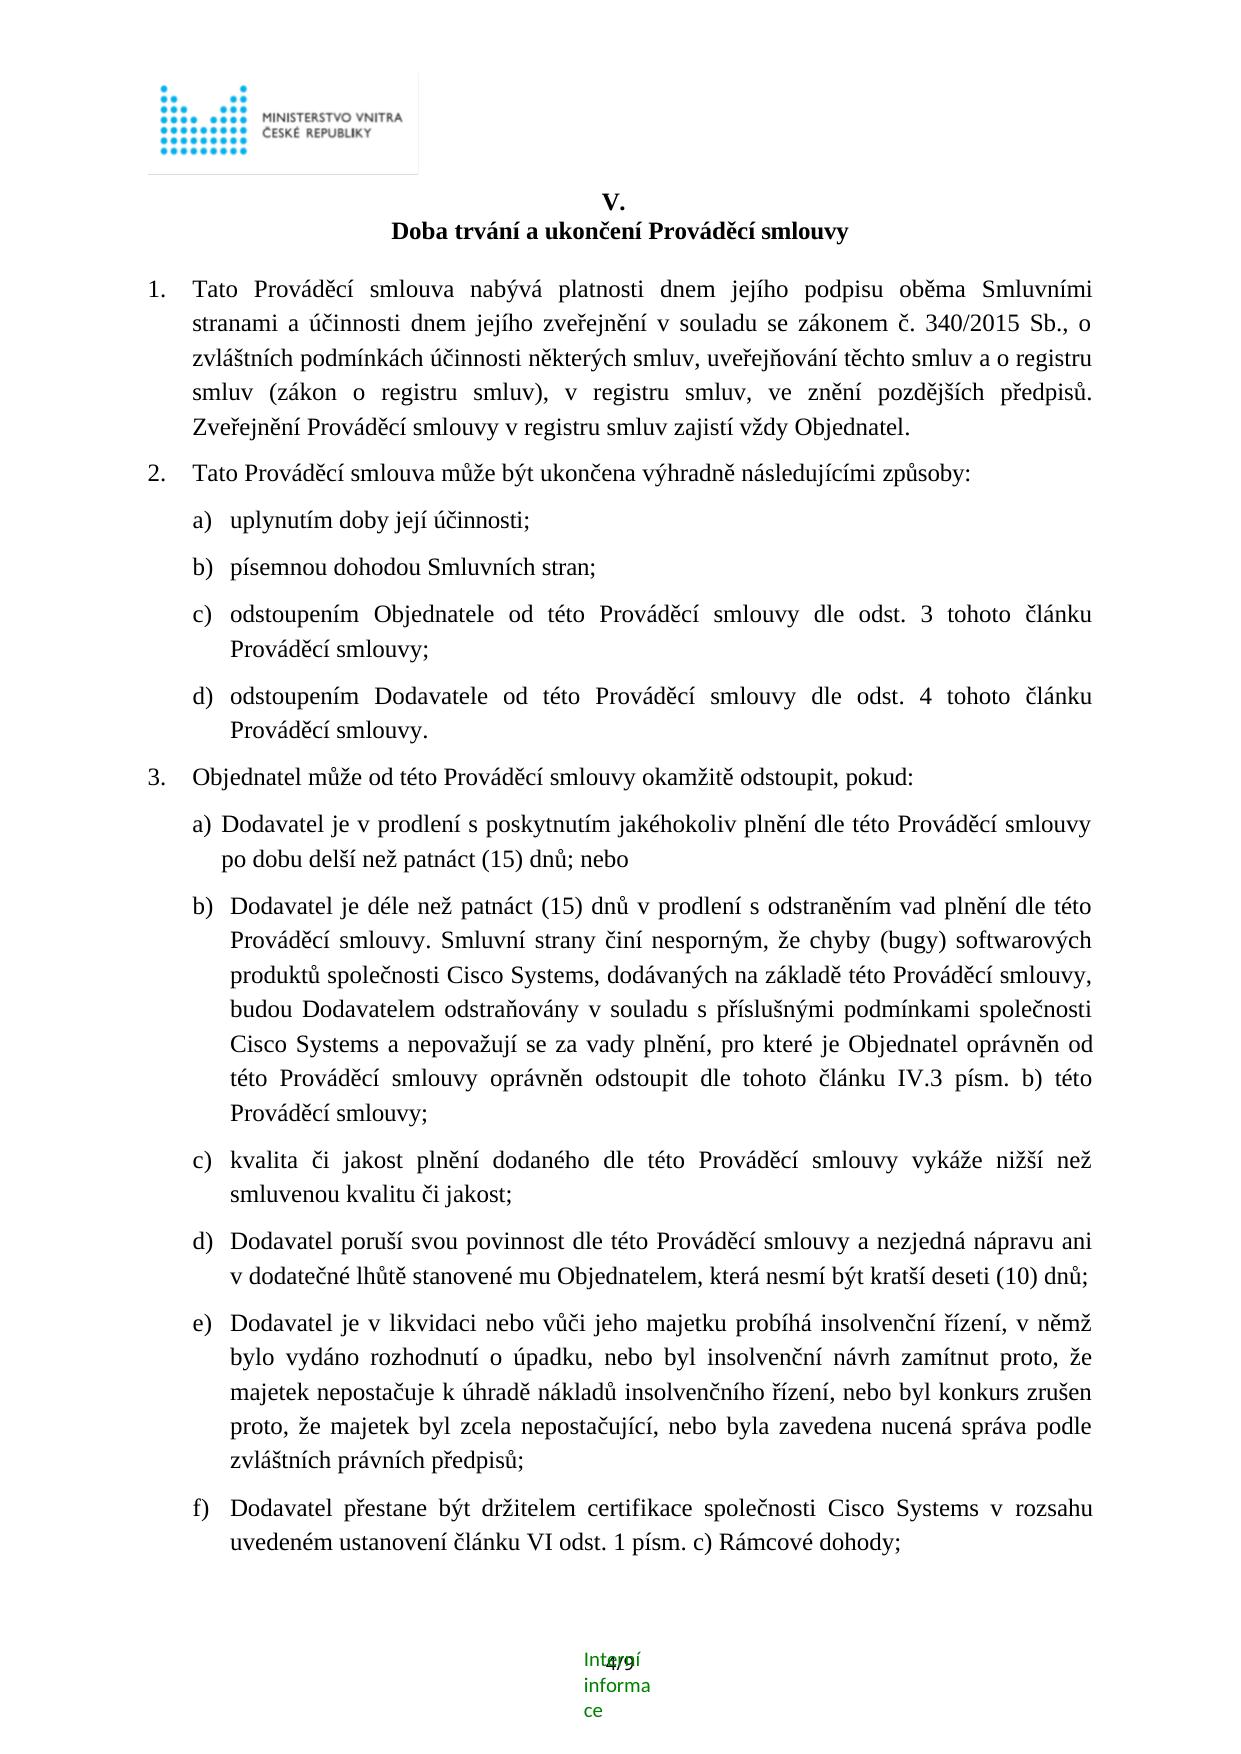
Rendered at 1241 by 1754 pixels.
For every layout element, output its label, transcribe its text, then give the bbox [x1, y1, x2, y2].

list Objednatel může od této Prováděcí smlouvy okamžitě odstoupit, pokud: [147, 762, 1105, 791]
list kvalita či jakost plnění dodaného dle této Prováděcí smlouvy vykáže nižší než smluvenou kvalitu či jakost; [192, 1145, 1093, 1208]
list odstoupením Objednatele od této Prováděcí smlouvy dle odst. 3 tohoto článku Prováděcí smlouvy; [192, 599, 1092, 663]
list Dodavatel je v likvidaci nebo vůči jeho majetku probíhá insolvenční řízení, v němž bylo vydáno rozhodnutí o úpadku, nebo byl insolvenční návrh zamítnut proto, že majetek nepostačuje k úhradě nákladů insolvenčního řízení, nebo byl konkurs zrušen proto, že majetek byl zcela nepostačující, nebo byla zavedena nucená správa podle zvláštních právních předpisů; [192, 1308, 1093, 1474]
list Dodavatel je déle než patnáct (15) dnů v prodlení s odstraněním vad plnění dle této Prováděcí smlouvy. Smluvní strany činí nesporným, že chyby (bugy) softwarových produktů společnosti Cisco Systems, dodávaných na základě této Prováděcí smlouvy, budou Dodavatelem odstraňovány v souladu s příslušnými podmínkami společnosti Cisco Systems a nepovažují se za vady plnění, pro které je Objednatel oprávněn od této Prováděcí smlouvy oprávněn odstoupit dle tohoto článku IV.3 písm. b) této Prováděcí smlouvy; [192, 891, 1093, 1126]
list Dodavatel poruší svou povinnost dle této Prováděcí smlouvy a nezjedná nápravu ani v dodatečné lhůtě stanovené mu Objednatelem, která nesmí být kratší deseti (10) dnů; [192, 1226, 1093, 1289]
subtitle Doba trvání a ukončení Prováděcí smlouvy [309, 216, 930, 245]
list písemnou dohodou Smluvních stran; [192, 552, 1105, 581]
subtitle V. [297, 187, 930, 216]
list Dodavatel přestane být držitelem certifikace společnosti Cisco Systems v rozsahu uvedeném ustanovení článku VI odst. 1 písm. c) Rámcové dohody; [192, 1493, 1093, 1556]
list uplynutím doby její účinnosti; [192, 505, 1105, 534]
list Tato Prováděcí smlouva nabývá platnosti dnem jejího podpisu oběma Smluvními stranami a účinnosti dnem jejího zveřejnění v souladu se zákonem č. 340/2015 Sb., o zvláštních podmínkách účinnosti některých smluv, uveřejňování těchto smluv a o registru smluv (zákon o registru smluv), v registru smluv, ve znění pozdějších předpisů. Zveřejnění Prováděcí smlouvy v registru smluv zajistí vždy Objednatel. [147, 274, 1093, 440]
list Dodavatel je v prodlení s poskytnutím jakéhokoliv plnění dle této Prováděcí smlouvy po dobu delší než patnáct (15) dnů; nebo [192, 809, 1092, 873]
picture [147, 73, 419, 175]
list Tato Prováděcí smlouva může být ukončena výhradně následujícími způsoby: [147, 458, 1105, 487]
list odstoupením Dodavatele od této Prováděcí smlouvy dle odst. 4 tohoto článku Prováděcí smlouvy. [192, 681, 1092, 744]
